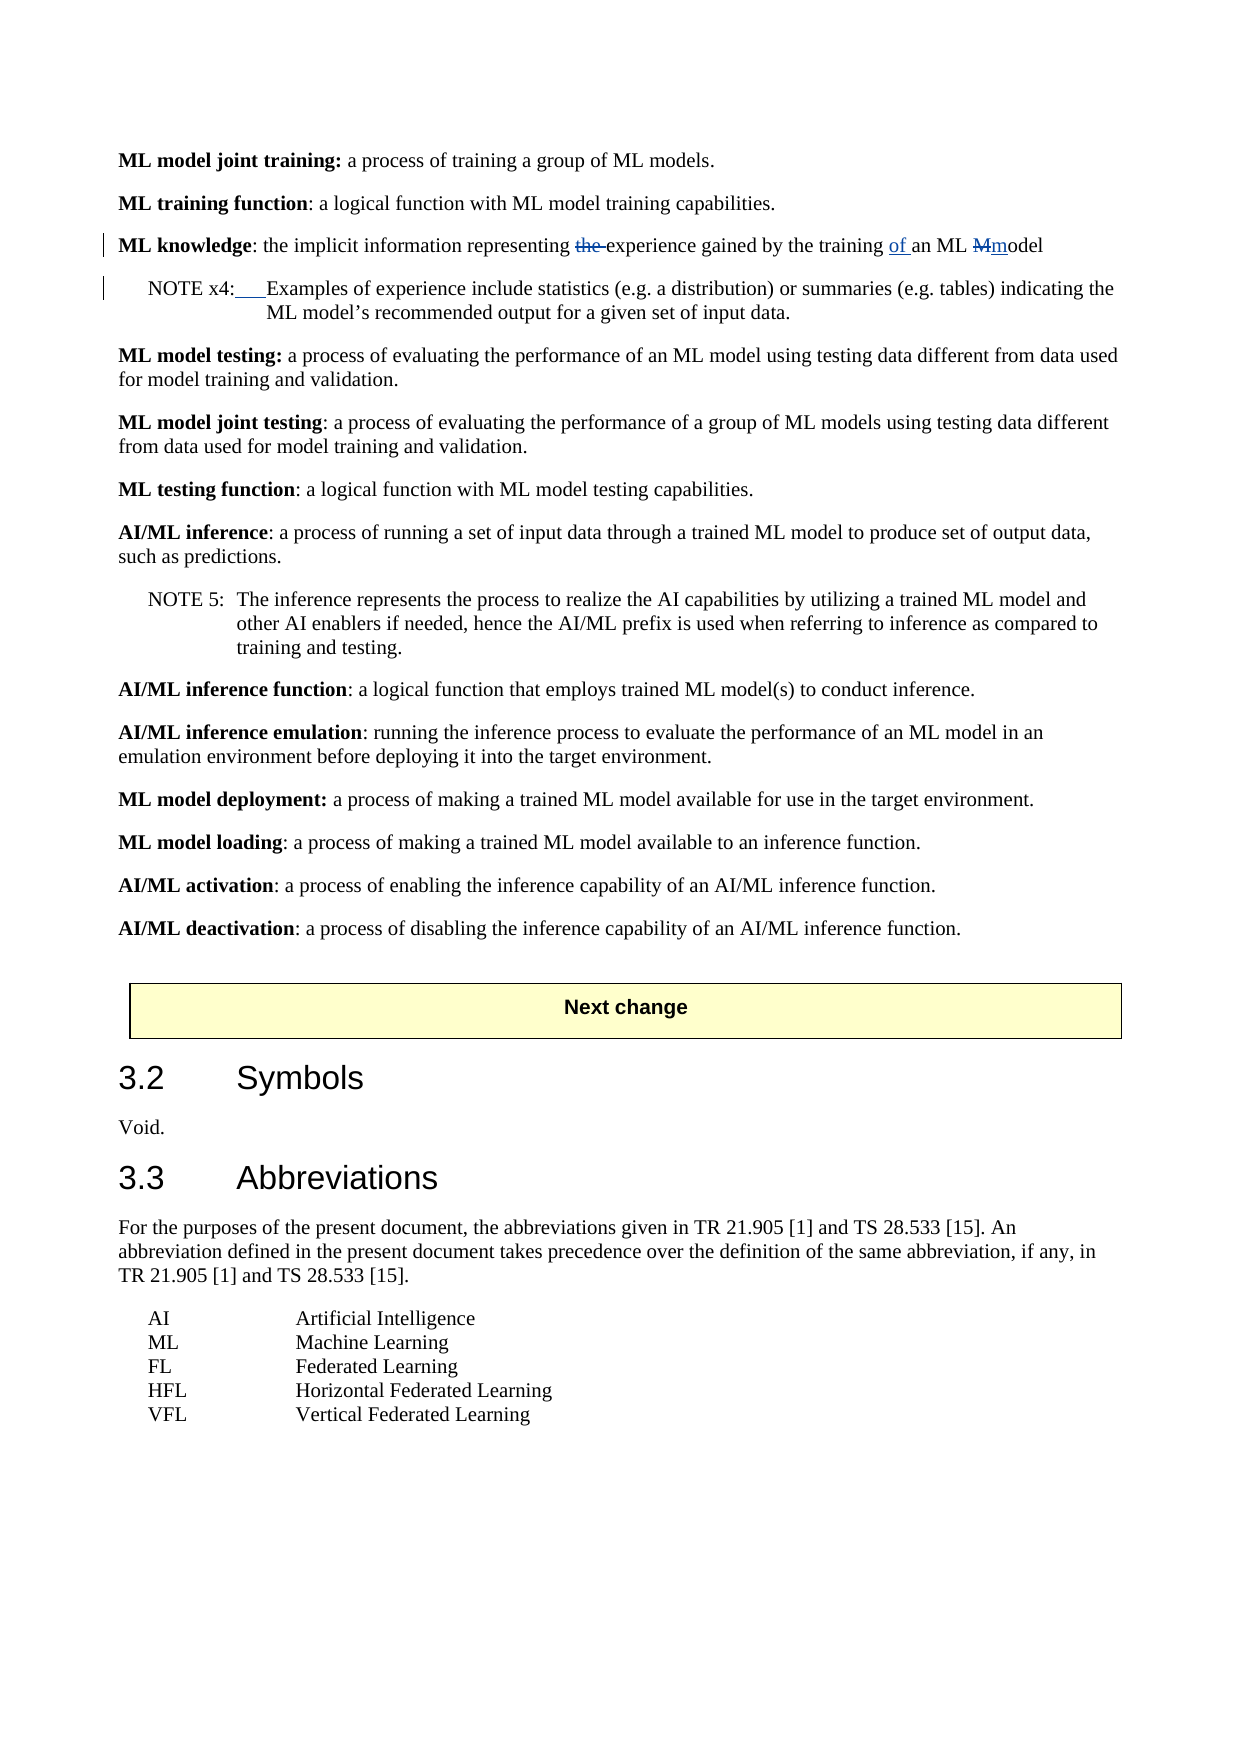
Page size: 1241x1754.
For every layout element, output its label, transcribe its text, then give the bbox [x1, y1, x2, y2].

text ML model joint training: a process of training a group of ML models. [118, 148, 1122, 172]
text VFL Vertical Federated Learning [148, 1402, 1122, 1426]
text FL Federated Learning [148, 1354, 1122, 1378]
text For the purposes of the present document, the abbreviations given in TR 21.905 [1] and TS 28.533 [15]. An abbreviation defined in the present document takes precedence over the definition of the same abbreviation, if any, in TR 21.905 [1] and TS 28.533 [15]. [118, 1215, 1122, 1287]
table_header Next change [131, 984, 1121, 1038]
text HFL Horizontal Federated Learning [148, 1378, 1122, 1402]
text AI/ML inference: a process of running a set of input data through a trained ML model to produce set of output data, such as predictions. [118, 519, 1122, 568]
text ML model joint testing: a process of evaluating the performance of a group of ML models using testing data different from data used for model training and validation. [118, 410, 1122, 458]
text ML knowledge: the implicit information representing experience gained by the training an ML odel [118, 233, 1122, 257]
text AI Artificial Intelligence [148, 1306, 1122, 1330]
text ML Machine Learning [148, 1330, 1122, 1354]
text AI/ML activation: a process of enabling the inference capability of an AI/ML inference function. [118, 873, 1122, 897]
text AI/ML inference emulation: running the inference process to evaluate the performance of an ML model in an emulation environment before deploying it into the target environment. [118, 720, 1122, 768]
text ML model loading: a process of making a trained ML model available to an inference function. [118, 830, 1122, 854]
text Void. [118, 1115, 1122, 1139]
text ML model testing: a process of evaluating the performance of an ML model using testing data different from data used for model training and validation. [118, 343, 1122, 391]
text ML testing function: a logical function with ML model testing capabilities. [118, 477, 1122, 501]
text NOTE x4:Examples of experience include statistics (e.g. a distribution) or summaries (e.g. tables) indicating the ML model’s recommended output for a given set of input data. [148, 276, 1122, 324]
text NOTE 5: The inference represents the process to realize the AI capabilities by utilizing a trained ML model and other AI enablers if needed, hence the AI/ML prefix is used when referring to inference as compared to training and testing. [148, 586, 1122, 659]
text AI/ML inference function: a logical function that employs trained ML model(s) to conduct inference. [118, 677, 1122, 701]
text AI/ML deactivation: a process of disabling the inference capability of an AI/ML inference function. [118, 916, 1122, 939]
subtitle 3.2 Symbols [118, 1058, 1122, 1096]
text ML training function: a logical function with ML model training capabilities. [118, 191, 1122, 214]
text ML model deployment: a process of making a trained ML model available for use in the target environment. [118, 787, 1122, 811]
subtitle 3.3 Abbreviations [118, 1158, 1122, 1196]
